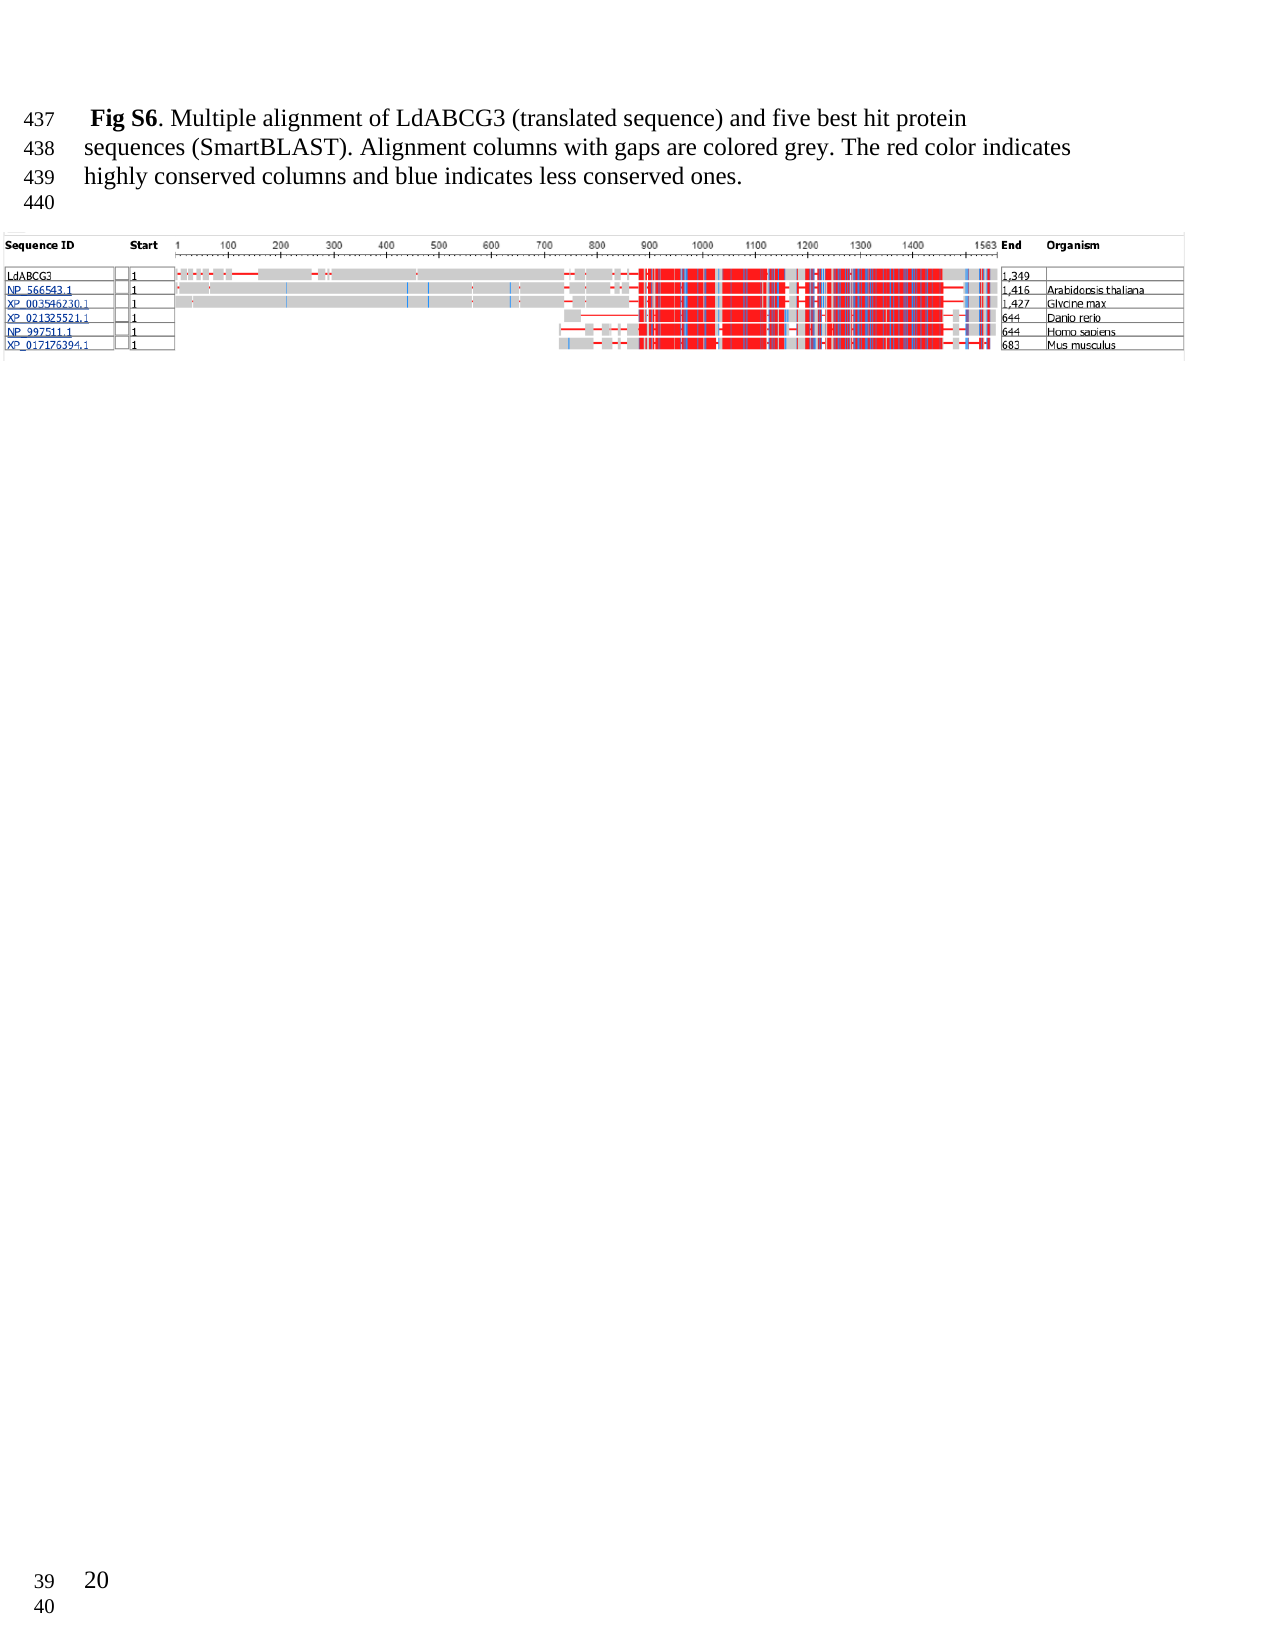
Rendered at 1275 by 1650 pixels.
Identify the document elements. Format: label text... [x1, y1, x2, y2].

picture [0, 232, 1191, 361]
text Fig S6. Multiple alignment of LdABCG3 (translated sequence) and five best hit protein sequences (SmartBLAST). Alignment columns with gaps are colored grey. The red color indicates highly conserved columns and blue indicates less conserved ones. [84, 103, 1073, 190]
